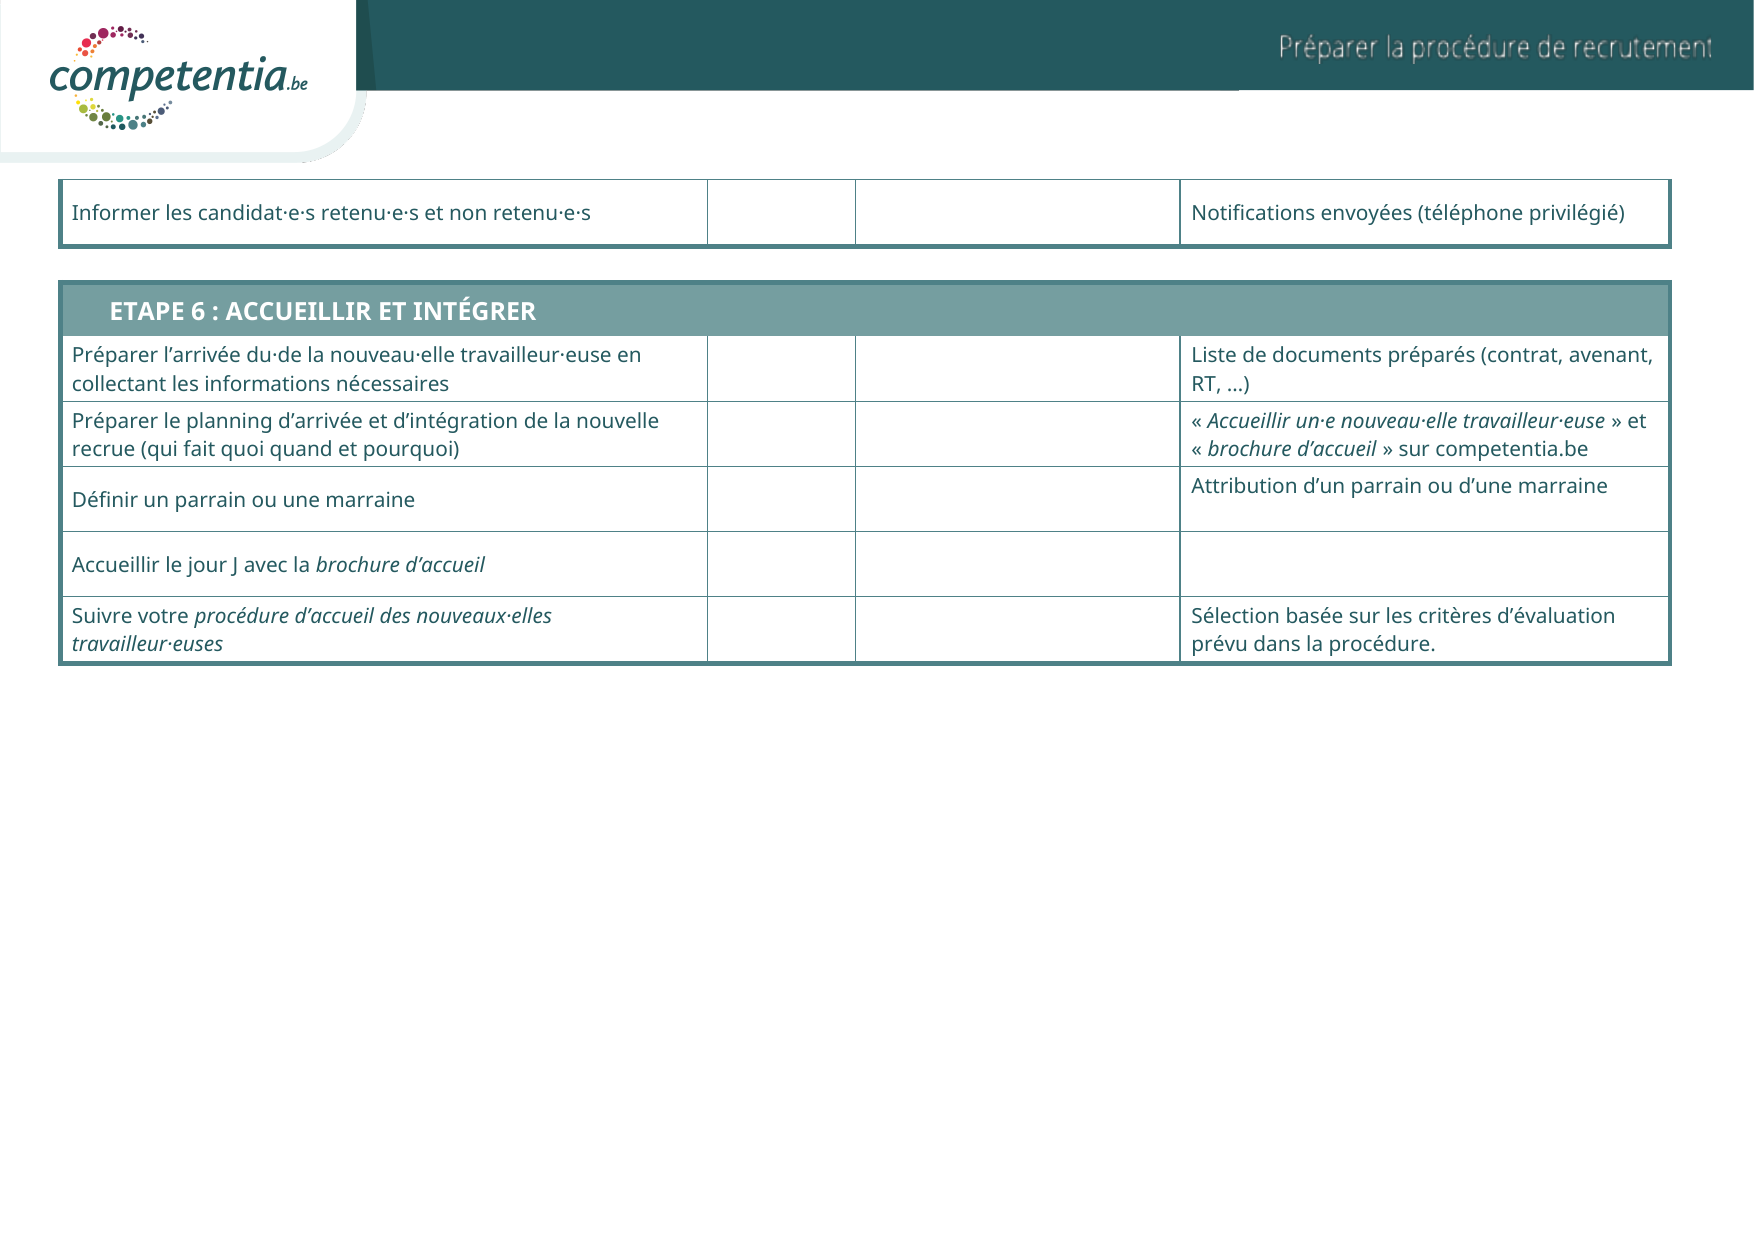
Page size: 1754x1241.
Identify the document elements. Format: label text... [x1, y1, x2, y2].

table_cell [708, 336, 855, 401]
table_cell [856, 336, 1179, 401]
table_header ETAPE 6 : ACCUEILLIR ET INTÉGRER [63, 285, 1668, 336]
table_cell [708, 597, 855, 661]
table_cell Accueillir le jour J avec la brochure d’accueil [63, 532, 707, 596]
table_cell Liste de documents préparés (contrat, avenant, RT, …) [1181, 336, 1668, 401]
table_cell [708, 180, 855, 244]
table_cell [856, 402, 1179, 466]
table_cell [1181, 532, 1668, 596]
table_cell Sélection basée sur les critères d’évaluation prévu dans la procédure. [1181, 597, 1668, 661]
table_cell Préparer l’arrivée du·de la nouveau·elle travailleur·euse en collectant les informations nécessaires [63, 336, 707, 401]
table_cell [708, 467, 855, 531]
table_cell Notifications envoyées (téléphone privilégié) [1181, 180, 1668, 244]
table_cell [856, 467, 1179, 531]
table_cell [708, 402, 855, 466]
table_cell [708, 532, 855, 596]
table_cell « Accueillir un·e nouveau·elle travailleur·euse » et « brochure d’accueil » sur competentia.be [1181, 402, 1668, 466]
table_cell [856, 532, 1179, 596]
table_cell Suivre votre procédure d’accueil des nouveaux·elles travailleur·euses [63, 597, 707, 661]
picture [0, 0, 1239, 163]
table_cell Informer les candidat·e·s retenu·e·s et non retenu·e·s [63, 180, 707, 244]
table_cell Préparer le planning d’arrivée et d’intégration de la nouvelle recrue (qui fait quoi quand et pourquoi) [63, 402, 707, 466]
table_cell Attribution d’un parrain ou d’une marraine [1181, 467, 1668, 531]
table_cell Définir un parrain ou une marraine [63, 467, 707, 531]
table_cell [856, 180, 1179, 244]
table_cell [856, 597, 1179, 661]
